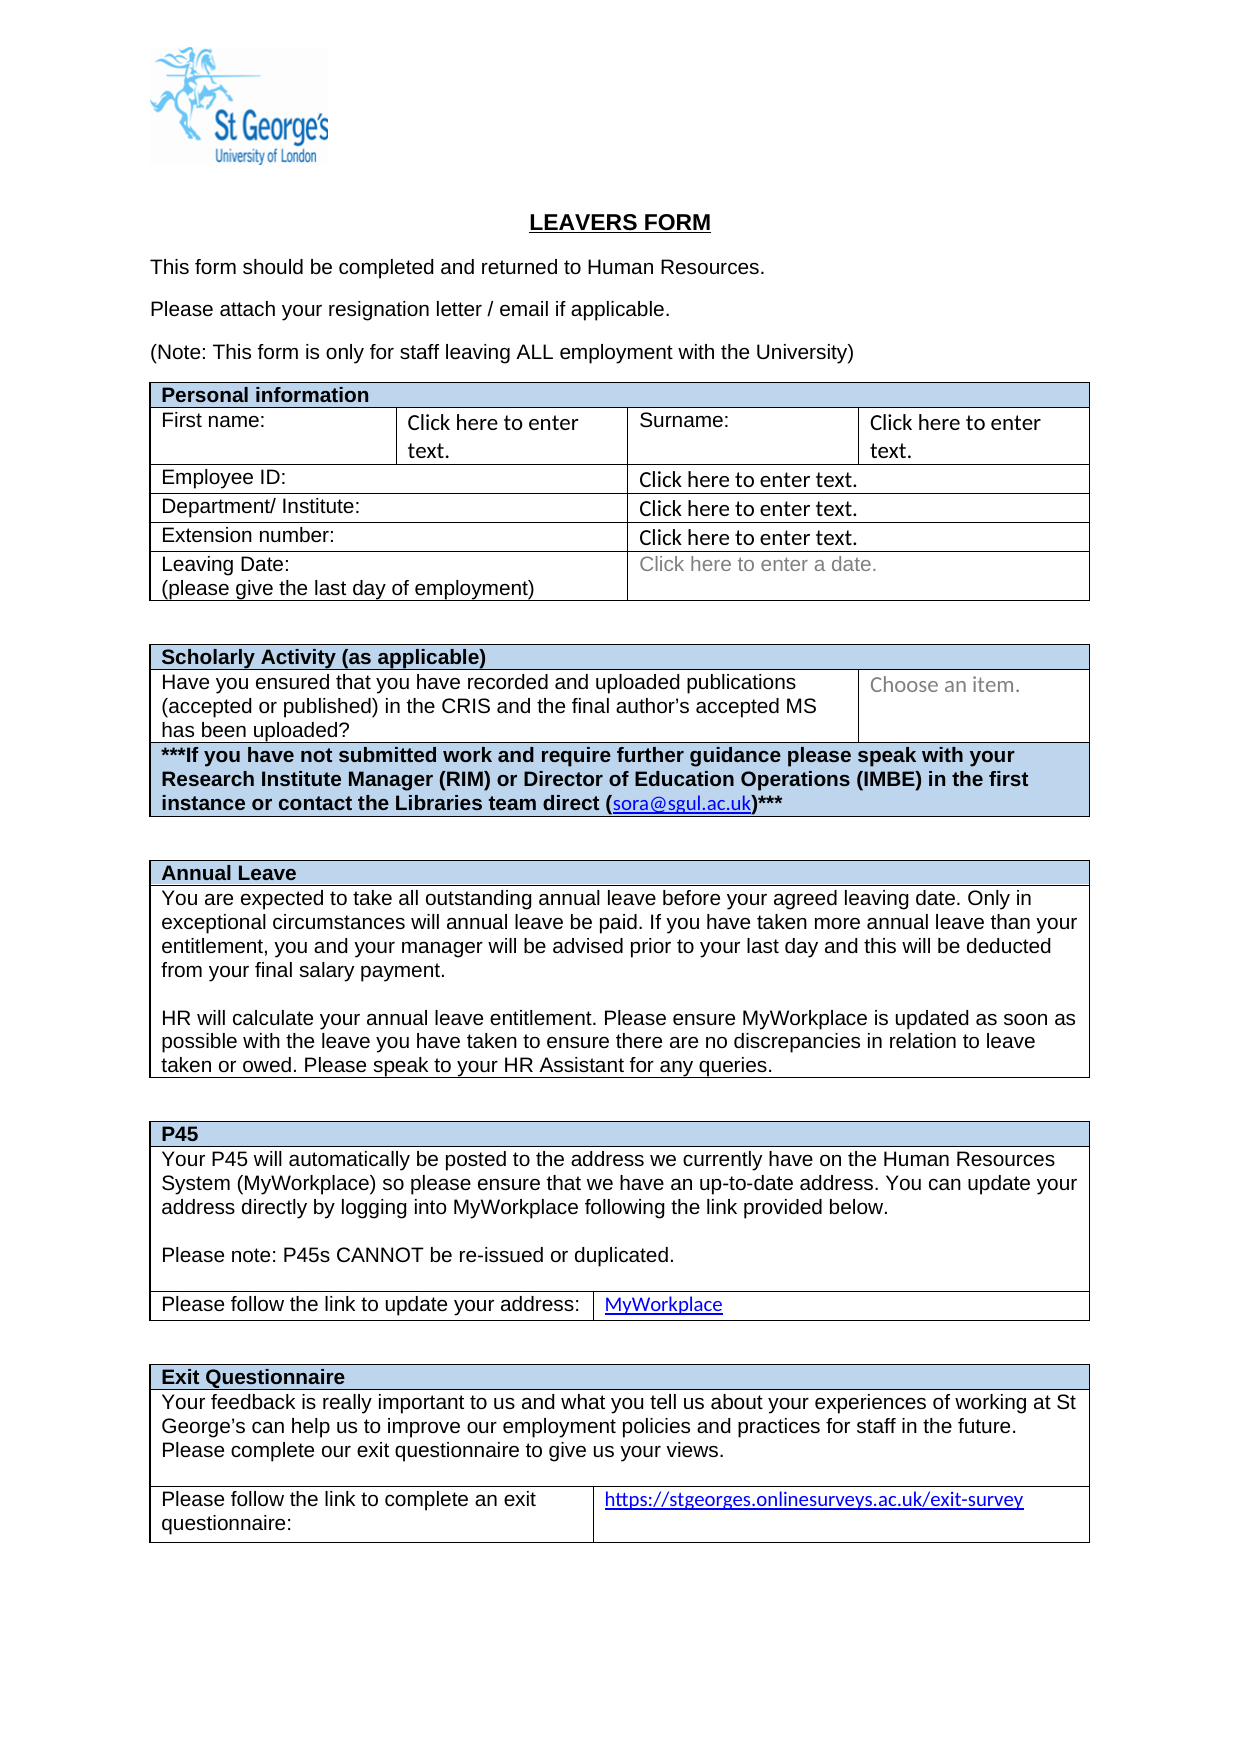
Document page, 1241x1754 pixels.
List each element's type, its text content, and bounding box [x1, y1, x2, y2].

table_cell [859, 670, 1089, 742]
table_cell Your feedback is really important to us and what you tell us about your experiences of working at St George’s can help us to improve our employment policies and practices for staff in the future. Please complete our exit questionnaire to give us your views. [151, 1390, 1089, 1486]
table_header Exit Questionnaire [151, 1365, 1089, 1389]
table_cell Leaving Date: (please give the last day of employment) [151, 552, 627, 600]
table_cell Department/ Institute: [151, 494, 627, 522]
text LEAVERS FORM [150, 209, 1090, 236]
text Please attach your resignation letter / email if applicable. [150, 297, 1090, 321]
table_cell Please follow the link to complete an exit questionnaire: [151, 1487, 593, 1542]
table_cell You are expected to take all outstanding annual leave before your agreed leaving date. Only in exceptional circumstances will annual leave be paid. If you have taken more annual leave than your entitlement, you and your manager will be advised prior to your last day and this will be deducted from your final salary payment. HR will calculate your annual leave entitlement. Please ensure MyWorkplace is updated as soon as possible with the leave you have taken to ensure there are no discrepancies in relation to leave taken or owed. Please speak to your HR Assistant for any queries. [151, 886, 1089, 1077]
table_header Annual Leave [151, 861, 1089, 884]
table_cell ***If you have not submitted work and require further guidance please speak with your Research Institute Manager (RIM) or Director of Education Operations (IMBE) in the first instance or contact the Libraries team direct (sora@sgul.ac.uk)*** [151, 743, 1089, 816]
table_header Scholarly Activity (as applicable) [151, 645, 1089, 669]
text (Note: This form is only for staff leaving ALL employment with the University) [150, 339, 1090, 363]
table_cell https://stgeorges.onlinesurveys.ac.uk/exit-survey [594, 1487, 1089, 1542]
table_header P45 [151, 1122, 1089, 1146]
table_cell Extension number: [151, 523, 627, 551]
table_cell MyWorkplace [594, 1292, 1089, 1320]
table_cell Your P45 will automatically be posted to the address we currently have on the Human Resources System (MyWorkplace) so please ensure that we have an up-to-date address. You can update your address directly by logging into MyWorkplace following the link provided below. Please note: P45s CANNOT be re-issued or duplicated. [151, 1147, 1089, 1291]
table_cell First name: [151, 408, 396, 464]
picture [150, 47, 328, 165]
table_header Personal information [151, 383, 1089, 407]
table_cell Have you ensured that you have recorded and uploaded publications (accepted or published) in the CRIS and the final author’s accepted MS has been uploaded? [151, 670, 858, 742]
table_cell Please follow the link to update your address: [151, 1292, 593, 1320]
text This form should be completed and returned to Human Resources. [150, 254, 1090, 278]
table_cell Employee ID: [151, 465, 627, 493]
table_cell Surname: [628, 408, 858, 464]
